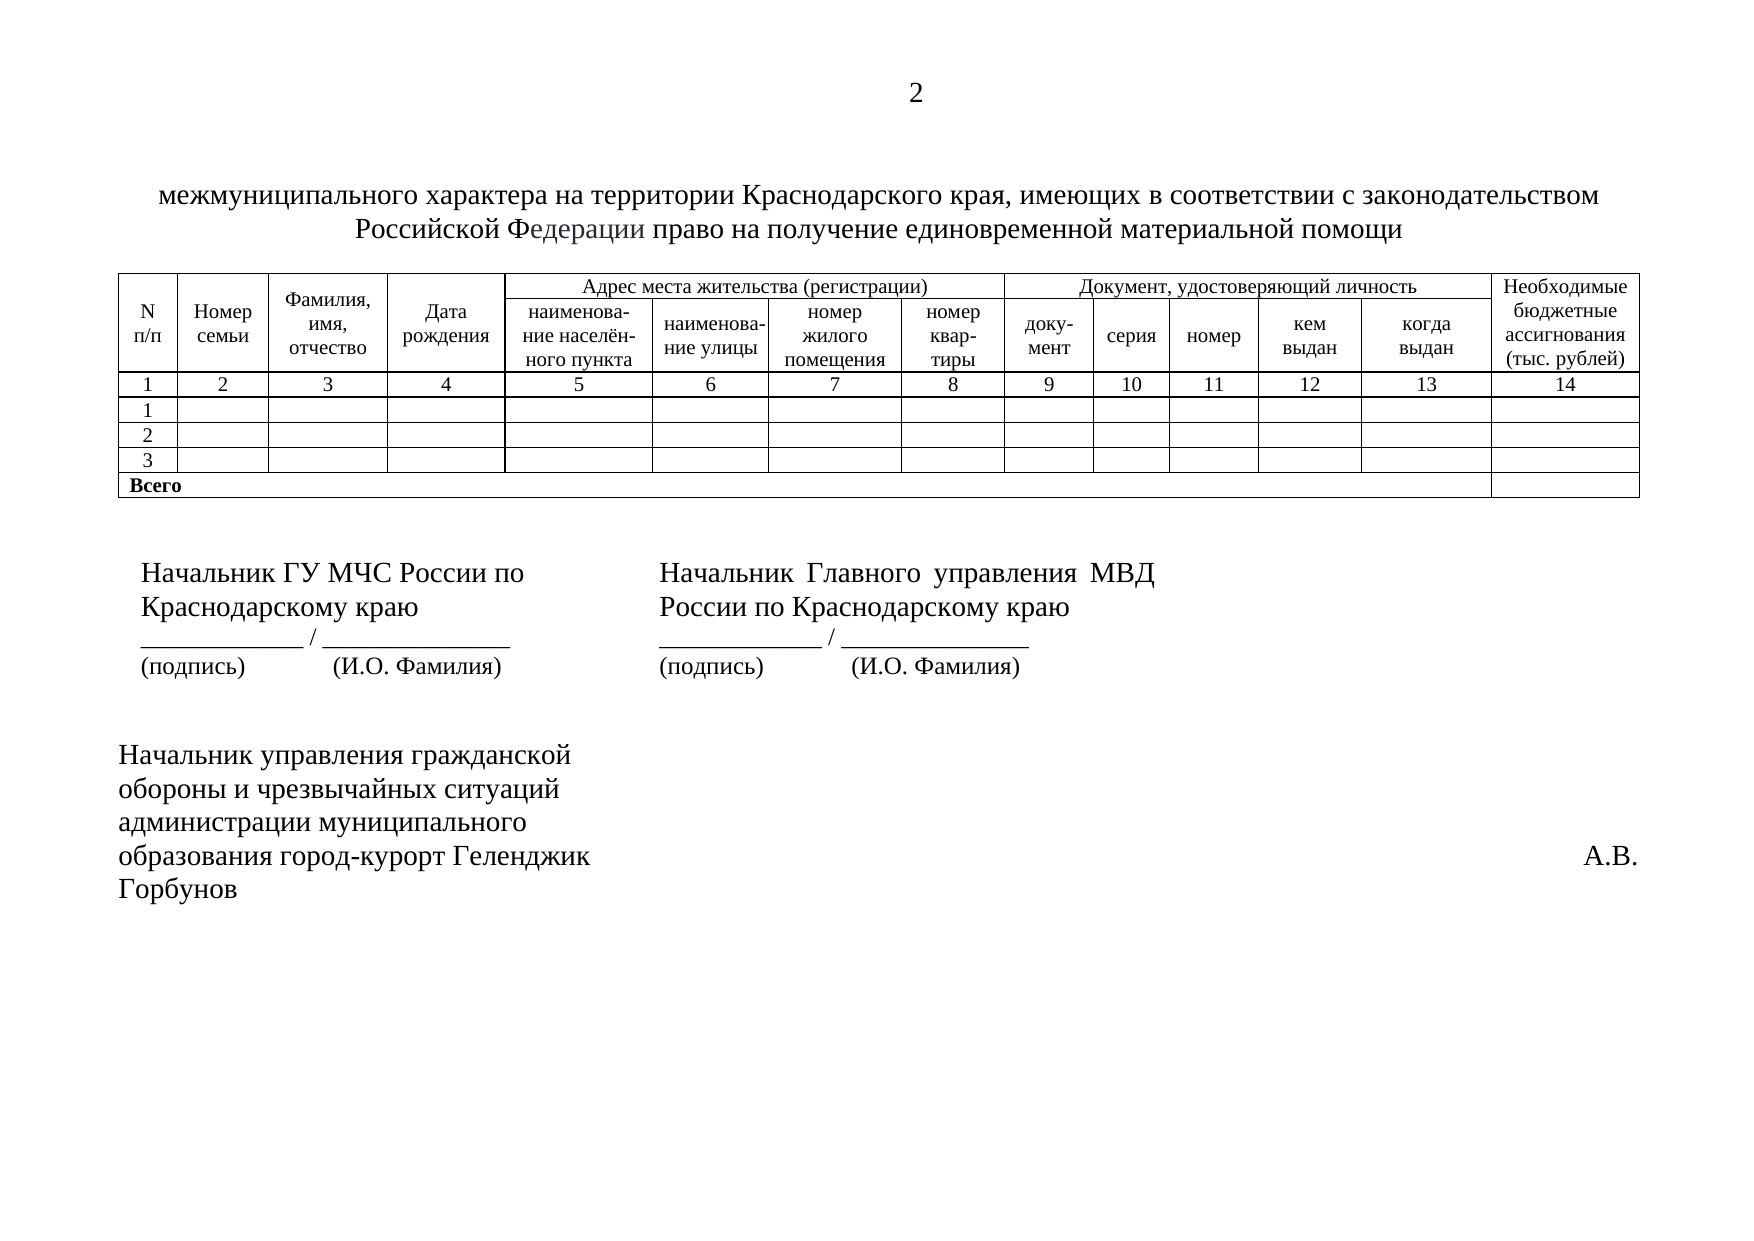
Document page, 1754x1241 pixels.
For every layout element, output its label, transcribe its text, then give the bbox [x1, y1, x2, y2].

table_cell номер [1170, 299, 1258, 371]
table_cell [269, 423, 387, 447]
table_cell 11 [1170, 373, 1258, 396]
table_cell 5 [506, 373, 652, 396]
table_header Начальник Главного управления МВД России по Краснодарскому краю [648, 555, 1166, 622]
table_cell номер жилого помещения [769, 299, 901, 371]
table_cell [269, 398, 387, 422]
table_cell [653, 448, 768, 472]
table_cell [506, 398, 652, 422]
table_cell 8 [902, 373, 1004, 396]
table_header Документ, удостоверяющий личность [1005, 274, 1491, 298]
table_cell [1362, 448, 1491, 472]
table_cell 3 [119, 448, 177, 472]
table_header Номер семьи [178, 274, 268, 371]
table_cell _____________ / _______________ [648, 623, 1166, 651]
table_cell [1492, 398, 1639, 422]
table_cell [178, 448, 268, 472]
table_cell Всего [119, 473, 1491, 497]
text образования город-курорт Геленджик А.В. Горбунов [118, 838, 1639, 905]
table_cell [1005, 398, 1093, 422]
table_cell (подпись) (И.О. Фамилия) [129, 651, 648, 680]
table_cell 6 [653, 373, 768, 396]
table_cell 12 [1259, 373, 1361, 396]
table_cell [902, 398, 1004, 422]
table_cell [269, 448, 387, 472]
table_header Необходимые бюджетные ассигнования (тыс. рублей) [1492, 274, 1639, 371]
table_cell [769, 398, 901, 422]
table_header Дата рождения [388, 274, 504, 371]
table_cell [1170, 423, 1258, 447]
table_cell [1094, 398, 1169, 422]
table_cell [653, 398, 768, 422]
table_cell 2 [119, 423, 177, 447]
table_cell документ [1005, 299, 1093, 371]
text администрации муниципального [118, 804, 1639, 838]
table_cell 14 [1492, 373, 1639, 396]
table_cell [1492, 448, 1639, 472]
table_cell наименование населённого пункта [506, 299, 652, 371]
table_cell 13 [1362, 373, 1491, 396]
table_cell 2 [178, 373, 268, 396]
table_cell когда выдан [1362, 299, 1491, 371]
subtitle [118, 177, 1639, 244]
table_cell 4 [388, 373, 504, 396]
table_cell [388, 423, 504, 447]
table_cell [506, 423, 652, 447]
table_cell 7 [769, 373, 901, 396]
table_cell [1492, 473, 1639, 497]
table_cell [1259, 423, 1361, 447]
table_cell [506, 448, 652, 472]
table_cell [388, 448, 504, 472]
table_header Начальник ГУ МЧС России по Краснодарскому краю [129, 555, 648, 622]
table_cell [653, 423, 768, 447]
text обороны и чрезвычайных ситуаций [118, 771, 1639, 804]
text Начальник управления гражданской [118, 737, 1639, 771]
table_cell 10 [1094, 373, 1169, 396]
table_cell 1 [119, 373, 177, 396]
table_cell _____________ / _______________ [129, 623, 648, 651]
table_cell [178, 398, 268, 422]
table_cell [1259, 448, 1361, 472]
table_cell [1005, 448, 1093, 472]
table_cell 3 [269, 373, 387, 396]
table_cell [1094, 423, 1169, 447]
table_cell [1170, 398, 1258, 422]
table_header Адрес места жительства (регистрации) [506, 274, 1004, 298]
table_cell [1362, 423, 1491, 447]
table_header Фамилия, имя, отчество [269, 274, 387, 371]
table_cell [1170, 448, 1258, 472]
table_cell [1259, 398, 1361, 422]
table_cell (подпись) (И.О. Фамилия) [648, 651, 1166, 680]
table_cell кем выдан [1259, 299, 1361, 371]
table_cell [1492, 423, 1639, 447]
table_cell номер квартиры [902, 299, 1004, 371]
table_cell [1094, 448, 1169, 472]
table_cell серия [1094, 299, 1169, 371]
table_cell [178, 423, 268, 447]
table_cell [388, 398, 504, 422]
table_cell 9 [1005, 373, 1093, 396]
table_cell [902, 423, 1004, 447]
table_cell [902, 448, 1004, 472]
table_header N п/п [119, 274, 177, 371]
table_cell наименование улицы [653, 299, 768, 371]
table_cell [769, 423, 901, 447]
table_cell 1 [119, 398, 177, 422]
table_cell [769, 448, 901, 472]
table_cell [1005, 423, 1093, 447]
table_cell [1362, 398, 1491, 422]
